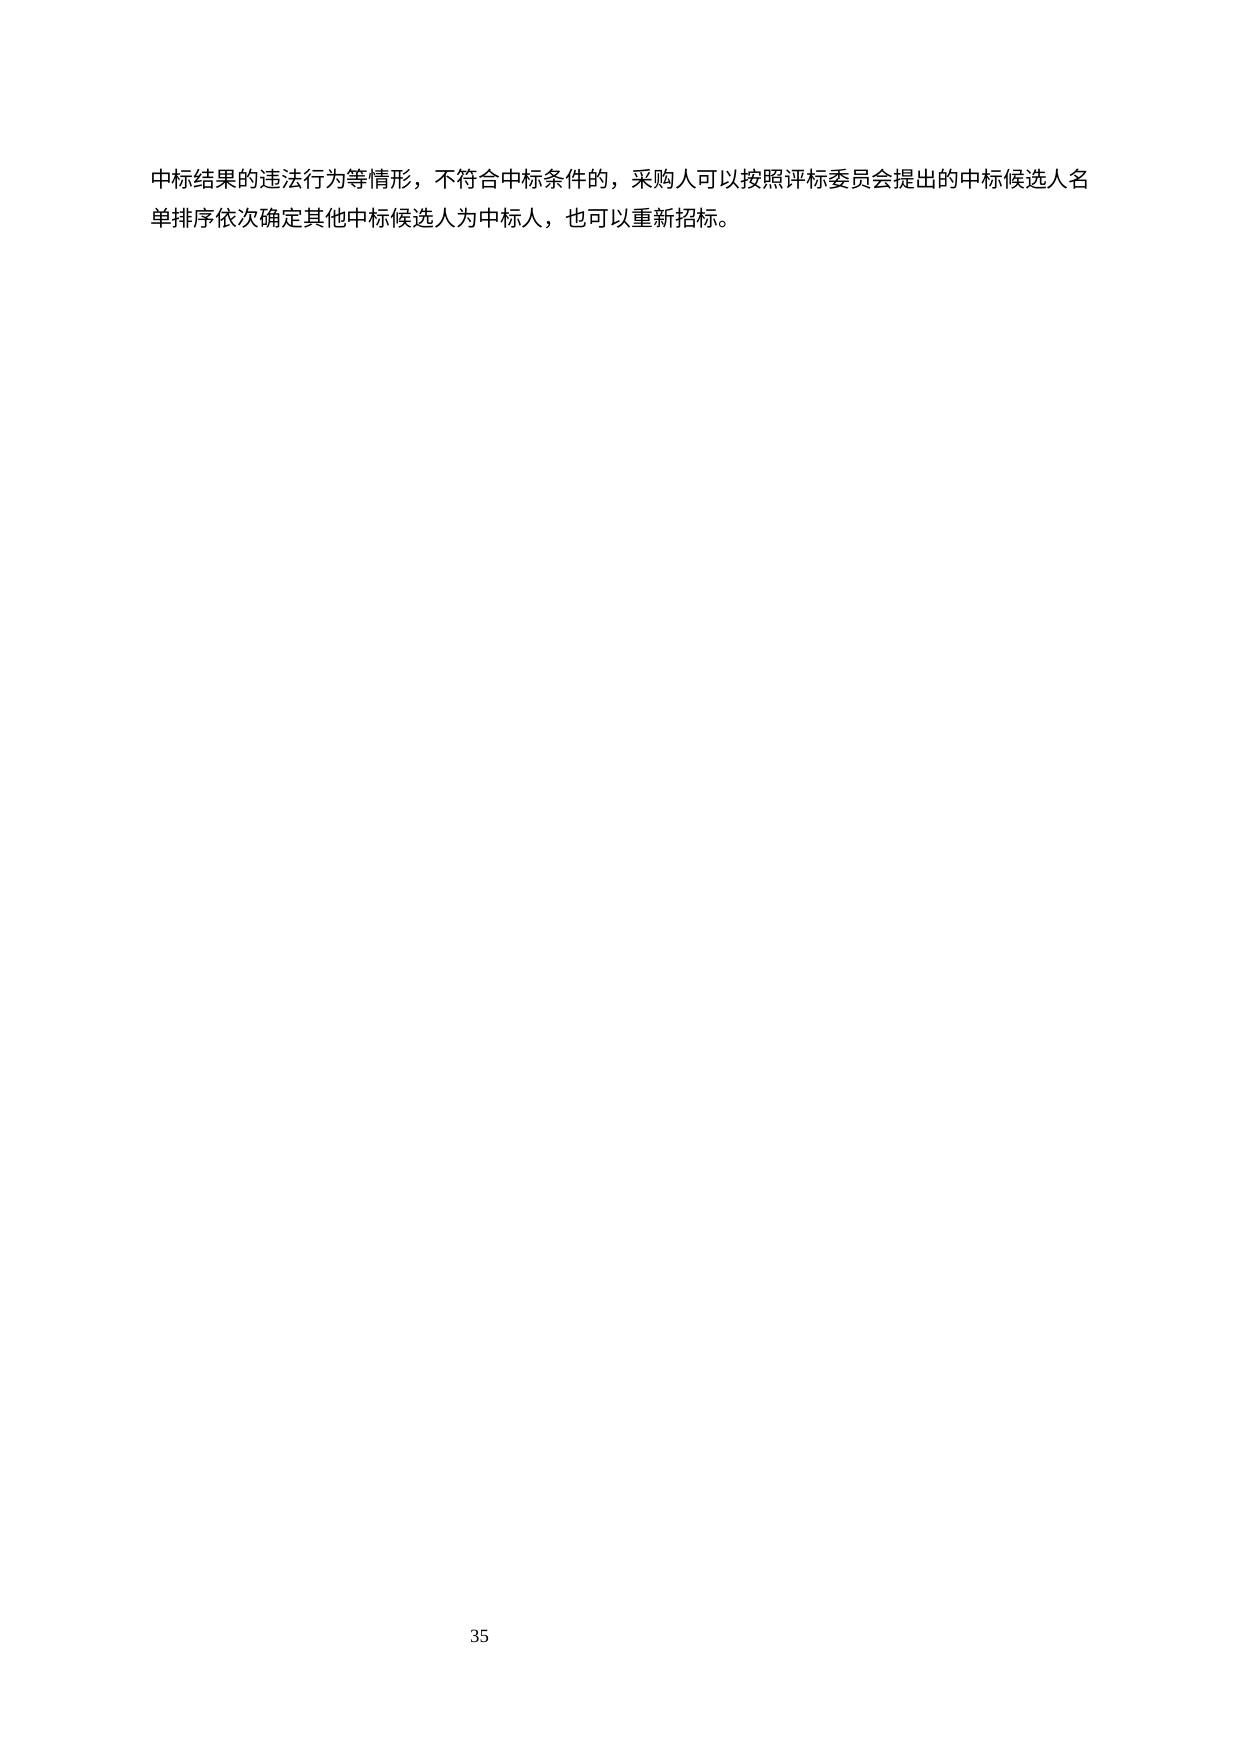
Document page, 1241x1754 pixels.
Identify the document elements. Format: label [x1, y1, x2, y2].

text [150, 162, 1090, 233]
